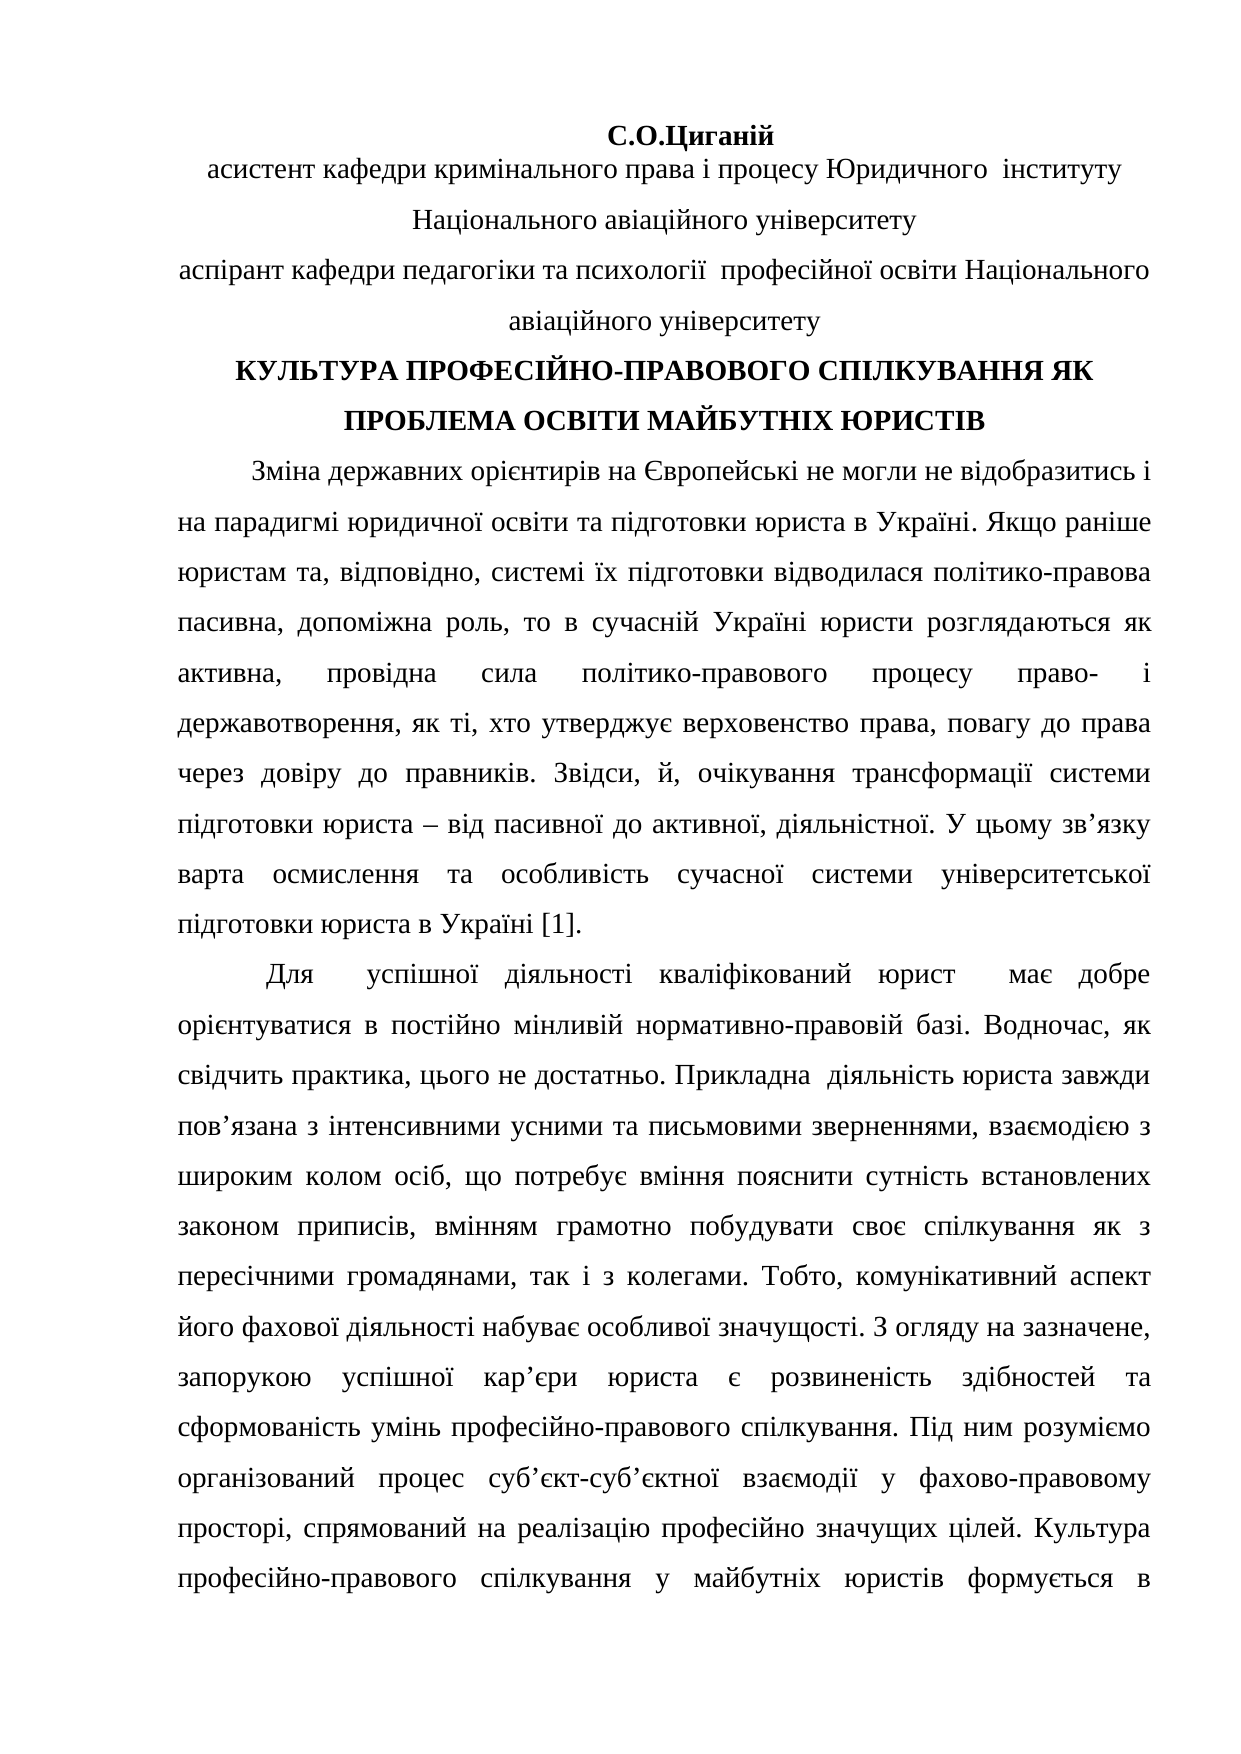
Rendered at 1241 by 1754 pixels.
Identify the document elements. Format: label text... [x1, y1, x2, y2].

text асистент кафедри кримінального права і процесу Юридичного інституту Національного авіаційного університету [177, 152, 1152, 236]
text Зміна державних орієнтирів на Європейські не могли не відобразитись і на парадигмі юридичної освіти та підготовки юриста в Україні. Якщо раніше юристам та, відповідно, системі їх підготовки відводилася політико-правова пасивна, допоміжна роль, то в сучасній Україні юристи розглядаються як активна, провідна сила політико-правового процесу право- і державотворення, як ті, хто утверджує верховенство права, повагу до права через довіру до правників. Звідси, й, очікування трансформації системи підготовки юриста – від пасивної до активної, діяльністної. У цьому зв’язку варта осмислення та особливість сучасної системи університетської підготовки юриста в Україні [1]. [177, 453, 1152, 940]
text Культура професійно-правового спілкування як проблема освіти майбутніх юристів [177, 353, 1152, 437]
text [177, 957, 1152, 1594]
text С.О.Циганій [192, 118, 1152, 152]
text аспірант кафедри педагогіки та психології професійної освіти Національного авіаційного університету [177, 252, 1152, 336]
